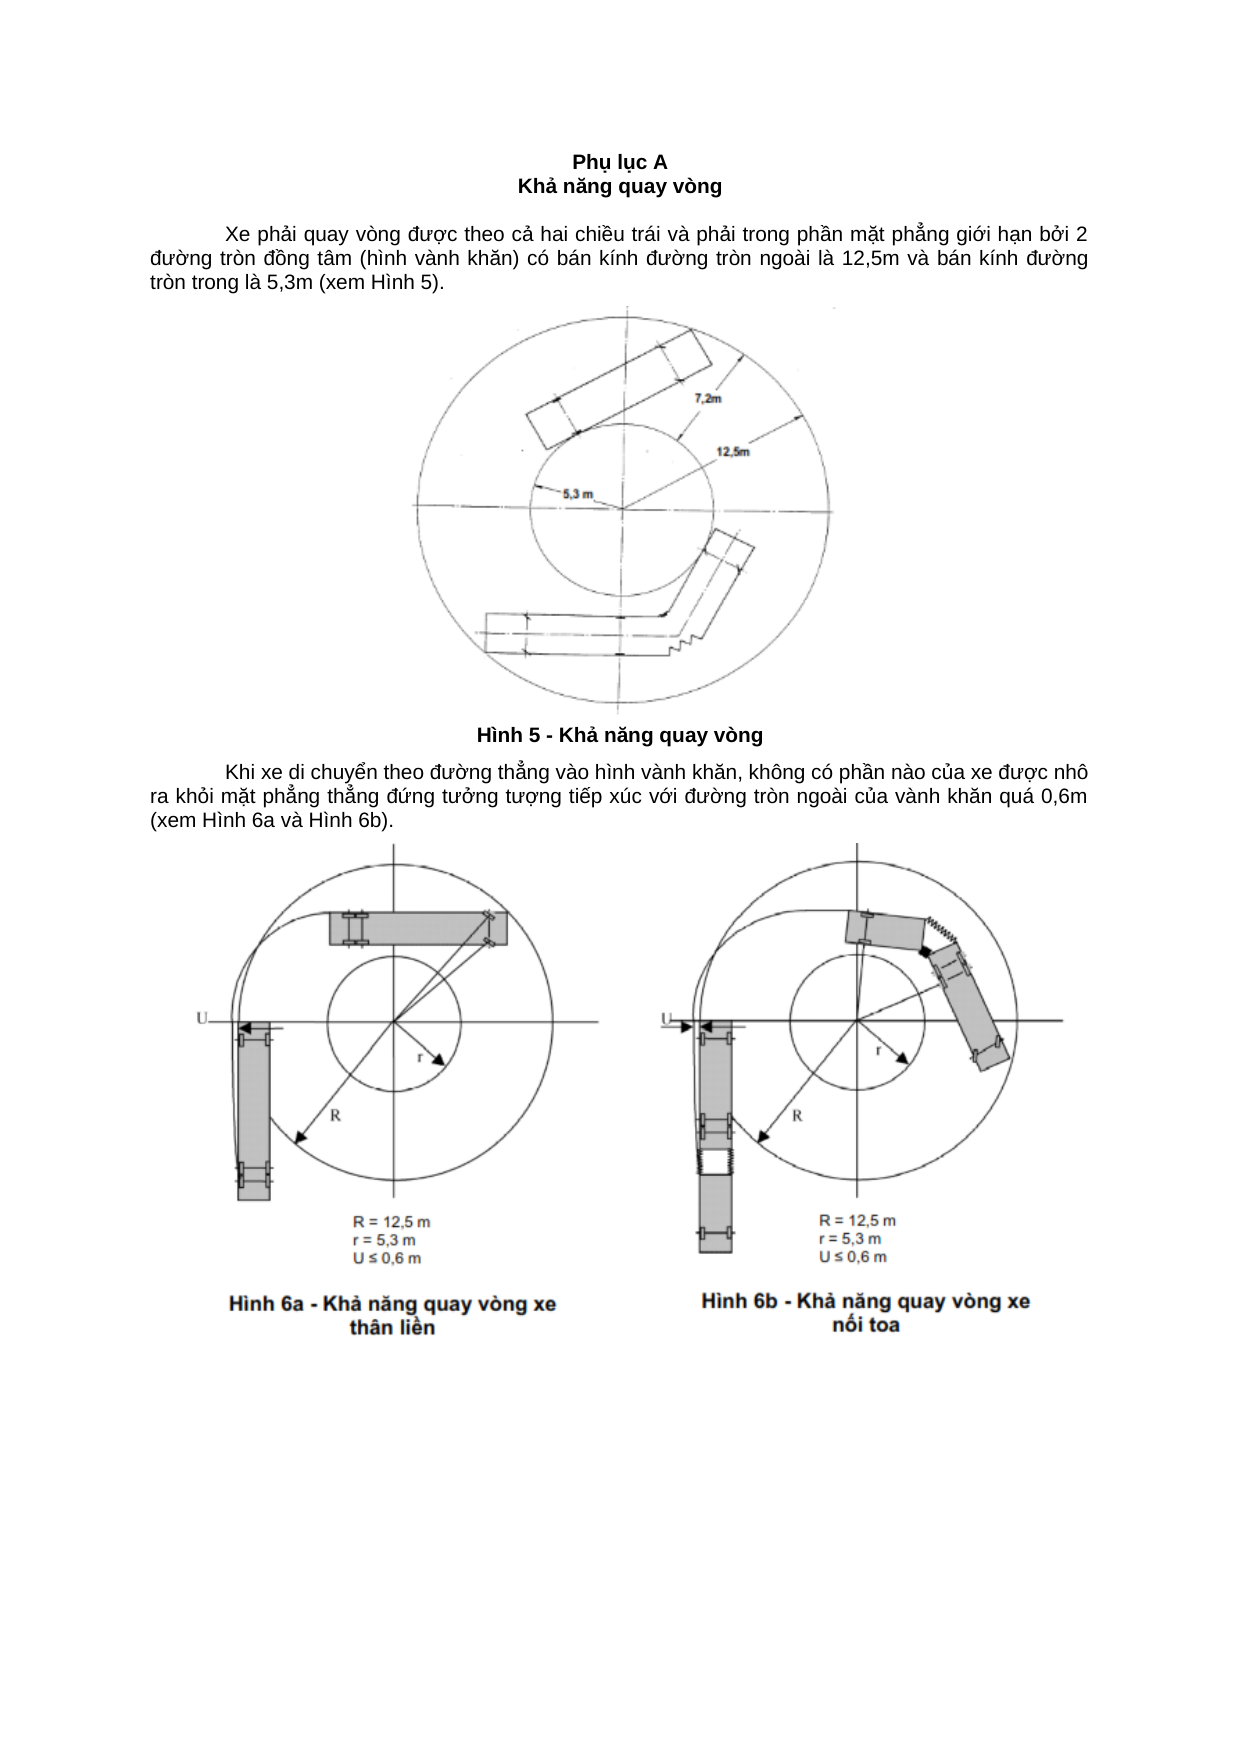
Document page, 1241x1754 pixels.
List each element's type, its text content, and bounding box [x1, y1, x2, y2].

picture [381, 306, 859, 724]
text Khi xe di chuyển theo đường thẳng vào hình vành khăn, không có phần nào của xe được nhô ra khỏi mặt phẳng thẳng đứng tưởng tượng tiếp xúc với đường tròn ngoài của vành khăn quá 0,6m (xem Hình 6a và Hình 6b). [150, 759, 1090, 831]
text Xe phải quay vòng được theo cả hai chiều trái và phải trong phần mặt phẳng giới hạn bởi 2 đường tròn đồng tâm (hình vành khăn) có bán kính đường tròn ngoài là 12,5m và bán kính đường tròn trong là 5,3m (xem Hình 5). [150, 222, 1090, 294]
text Hình 5 - Khả năng quay vòng [150, 723, 1090, 747]
text Khả năng quay vòng [150, 174, 1090, 198]
text Phụ lục A [150, 150, 1090, 174]
picture [171, 843, 1070, 1350]
